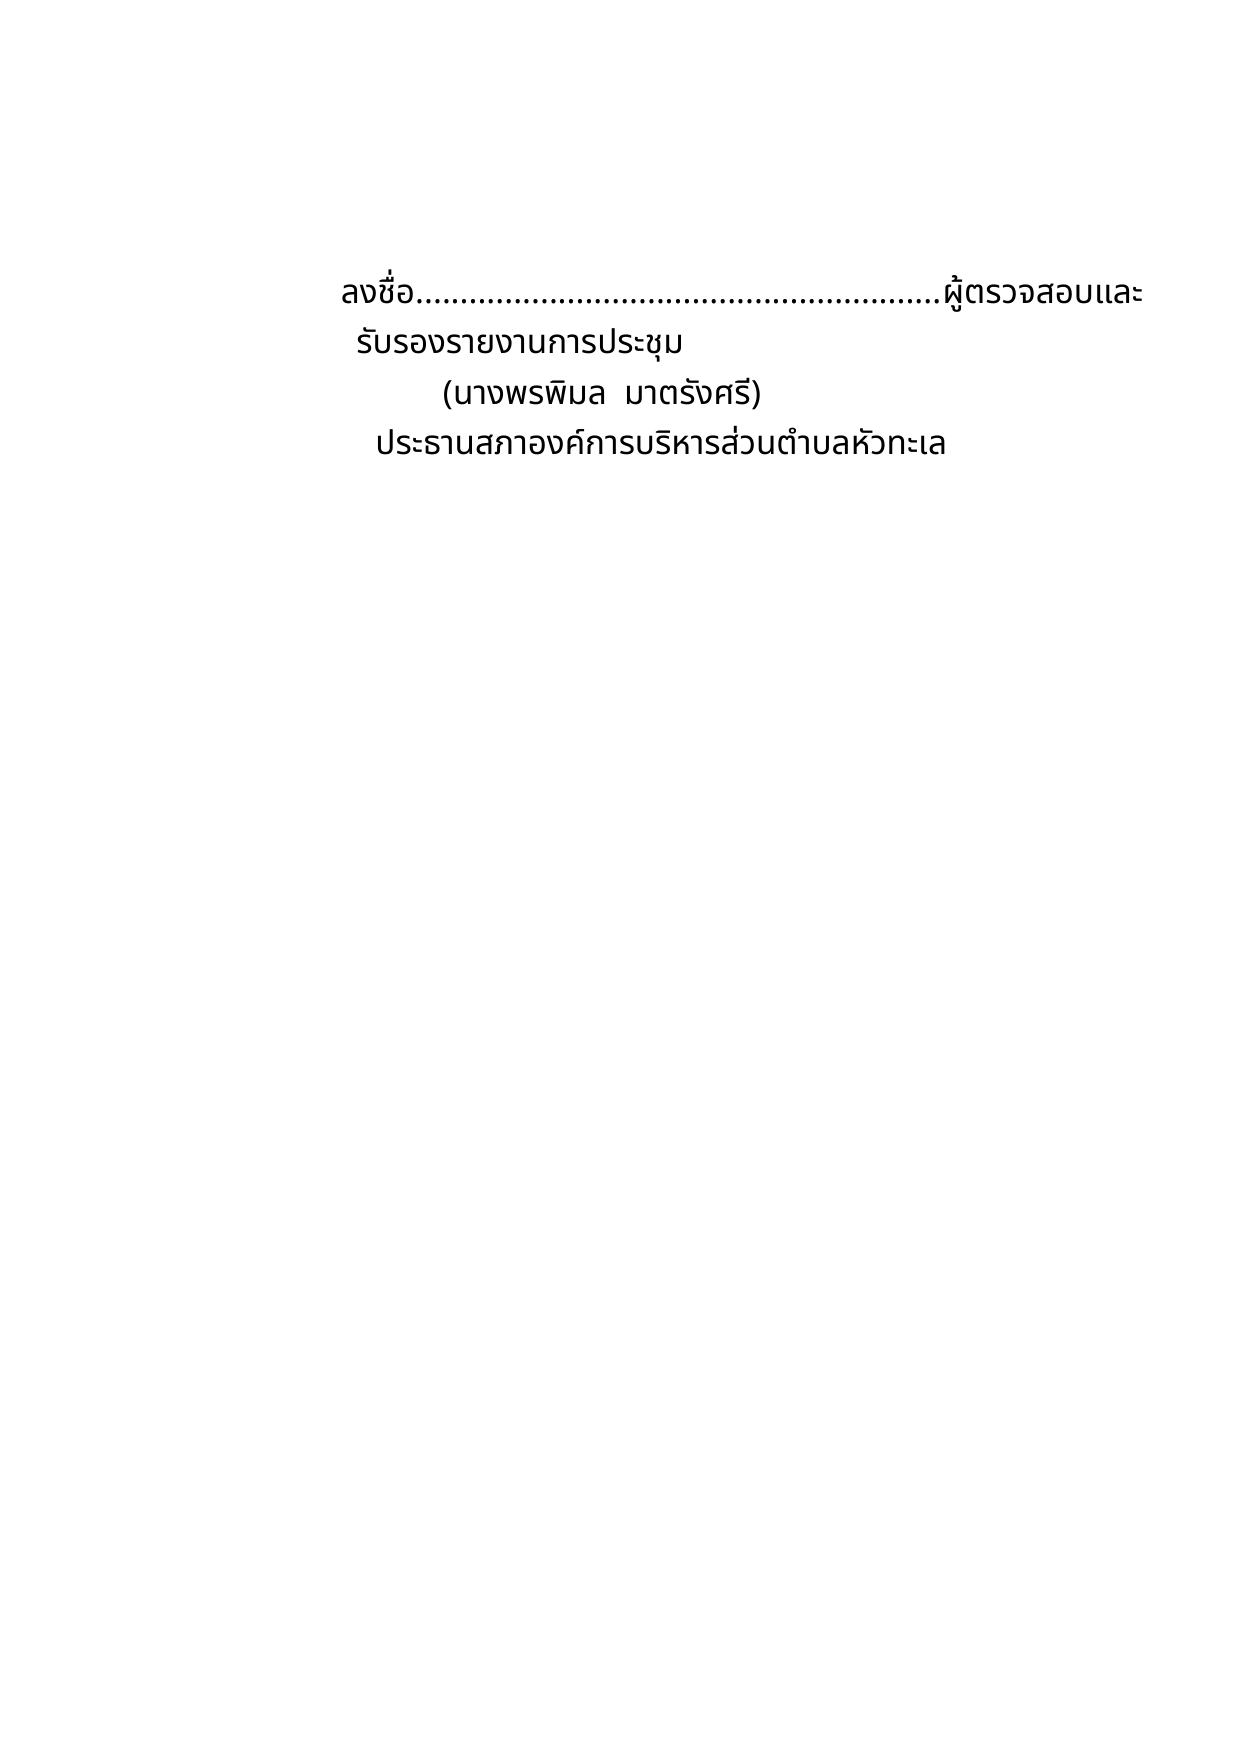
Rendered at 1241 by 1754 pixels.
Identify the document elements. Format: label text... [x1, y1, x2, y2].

text ลงชื่อ...........................................................ผู้ตรวจสอบและรับรองรายงานการประชุม [150, 268, 1167, 369]
text (นางพรพิมล มาตรังศรี) [150, 369, 1167, 419]
text ประธานสภาองค์การบริหารส่วนตำบลหัวทะเล [150, 419, 1167, 470]
